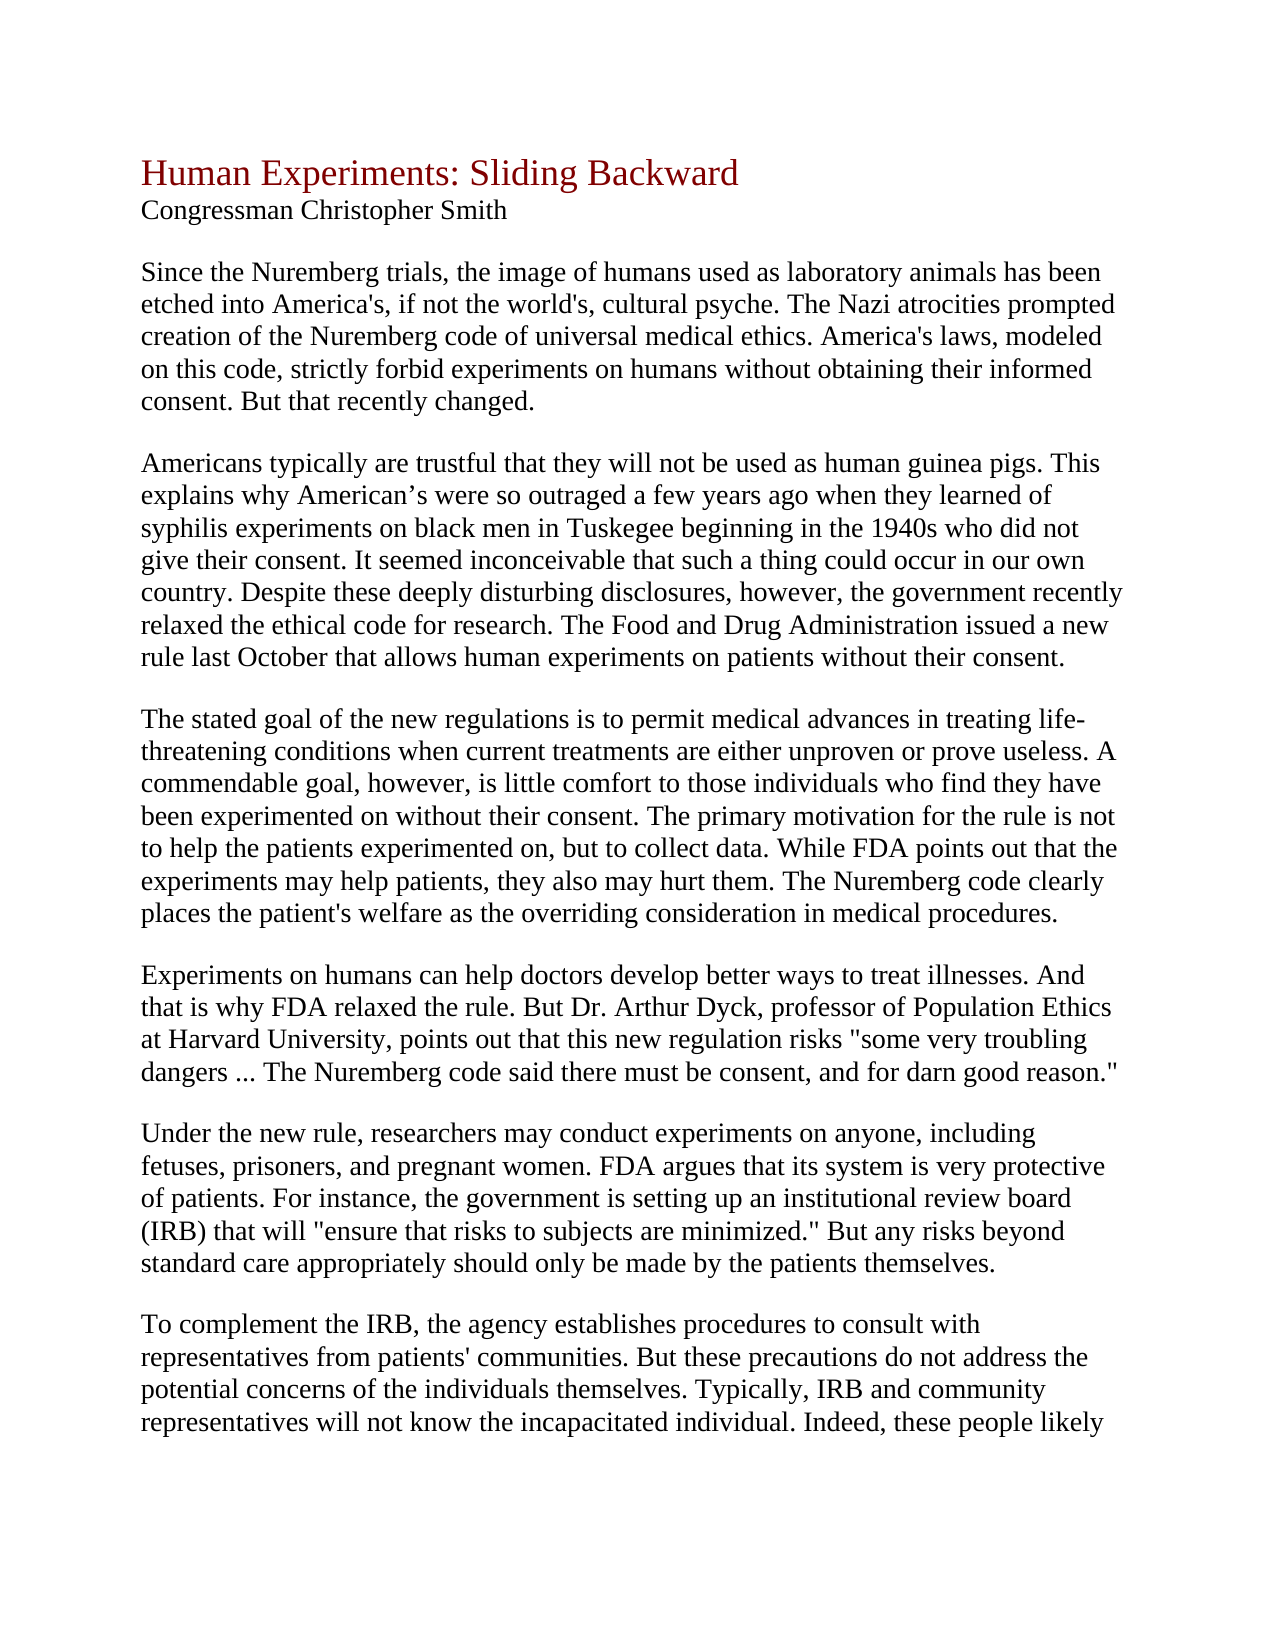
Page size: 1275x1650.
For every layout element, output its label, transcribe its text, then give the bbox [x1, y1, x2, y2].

text Americans typically are trustful that they will not be used as human guinea pigs. This explains why American’s were so outraged a few years ago when they learned of syphilis experiments on black men in Tuskegee beginning in the 1940s who did not give their consent. It seemed inconceivable that such a thing could occur in our own country. Despite these deeply disturbing disclosures, however, the government recently relaxed the ethical code for research. The Food and Drug Administration issued a new rule last October that allows human experiments on patients without their consent. [141, 446, 1125, 673]
text Since the Nuremberg trials, the image of humans used as laboratory animals has been etched into America's, if not the world's, cultural psyche. The Nazi atrocities prompted creation of the Nuremberg code of universal medical ethics. America's laws, modeled on this code, strictly forbid experiments on humans without obtaining their informed consent. But that recently changed. [141, 255, 1125, 417]
text The stated goal of the new regulations is to permit medical advances in treating life-threatening conditions when current treatments are either unproven or prove useless. A commendable goal, however, is little comfort to those individuals who find they have been experimented on without their consent. The primary motivation for the rule is not to help the patients experimented on, but to collect data. While FDA points out that the experiments may help patients, they also may hurt them. The Nuremberg code clearly places the patient's welfare as the overriding consideration in medical procedures. [141, 702, 1125, 928]
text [141, 1308, 1125, 1437]
text Experiments on humans can help doctors develop better ways to treat illnesses. And that is why FDA relaxed the rule. But Dr. Arthur Dyck, professor of Population Ethics at Harvard University, points out that this new regulation risks "some very troubling dangers ... The Nuremberg code said there must be consent, and for darn good reason." [141, 958, 1125, 1087]
text Under the new rule, researchers may conduct experiments on anyone, including fetuses, prisoners, and pregnant women. FDA argues that its system is very protective of patients. For instance, the government is setting up an institutional review board (IRB) that will "ensure that risks to subjects are minimized." But any risks beyond standard care appropriately should only be made by the patients themselves. [141, 1116, 1125, 1278]
text Human Experiments: Sliding Backward Congressman Christopher Smith [141, 150, 1125, 226]
